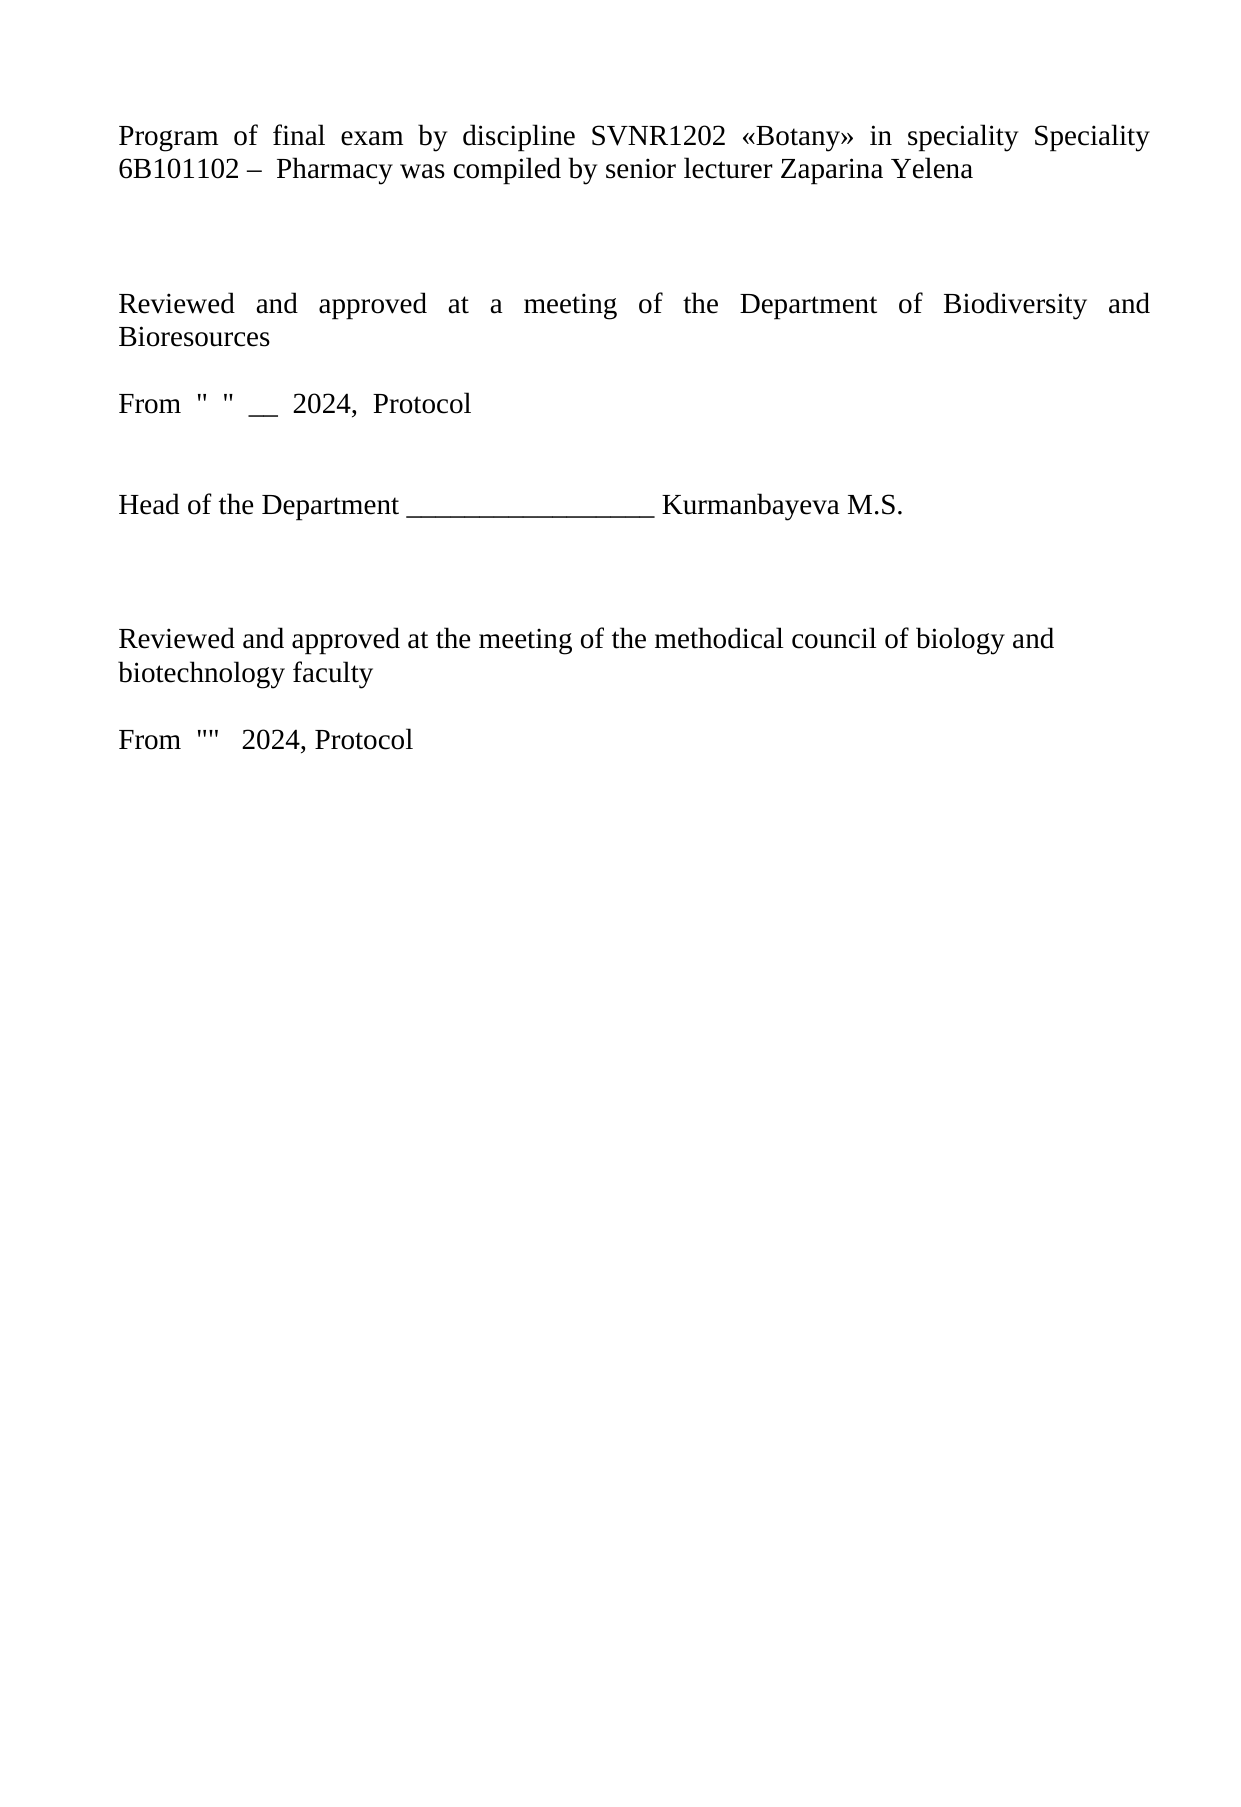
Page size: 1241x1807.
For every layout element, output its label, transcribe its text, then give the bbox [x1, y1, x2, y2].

text Head of the Department _________________ Kurmanbayeva M.S. [118, 487, 1152, 521]
subtitle Program of final exam by discipline SVNR1202 «Botany» in speciality Speciality 6B101102 – Pharmacy was compiled by senior lecturer Zaparina Yelena [118, 118, 1152, 185]
text From " " __ 2024, Protocol [118, 386, 1152, 420]
text Reviewed and approved at the meeting of the methodical council of biology and biotechnology faculty [118, 621, 1152, 688]
text From "" 2024, Protocol [118, 722, 1152, 755]
text Reviewed and approved at a meeting of the Department of Biodiversity and Bioresources [118, 286, 1152, 353]
